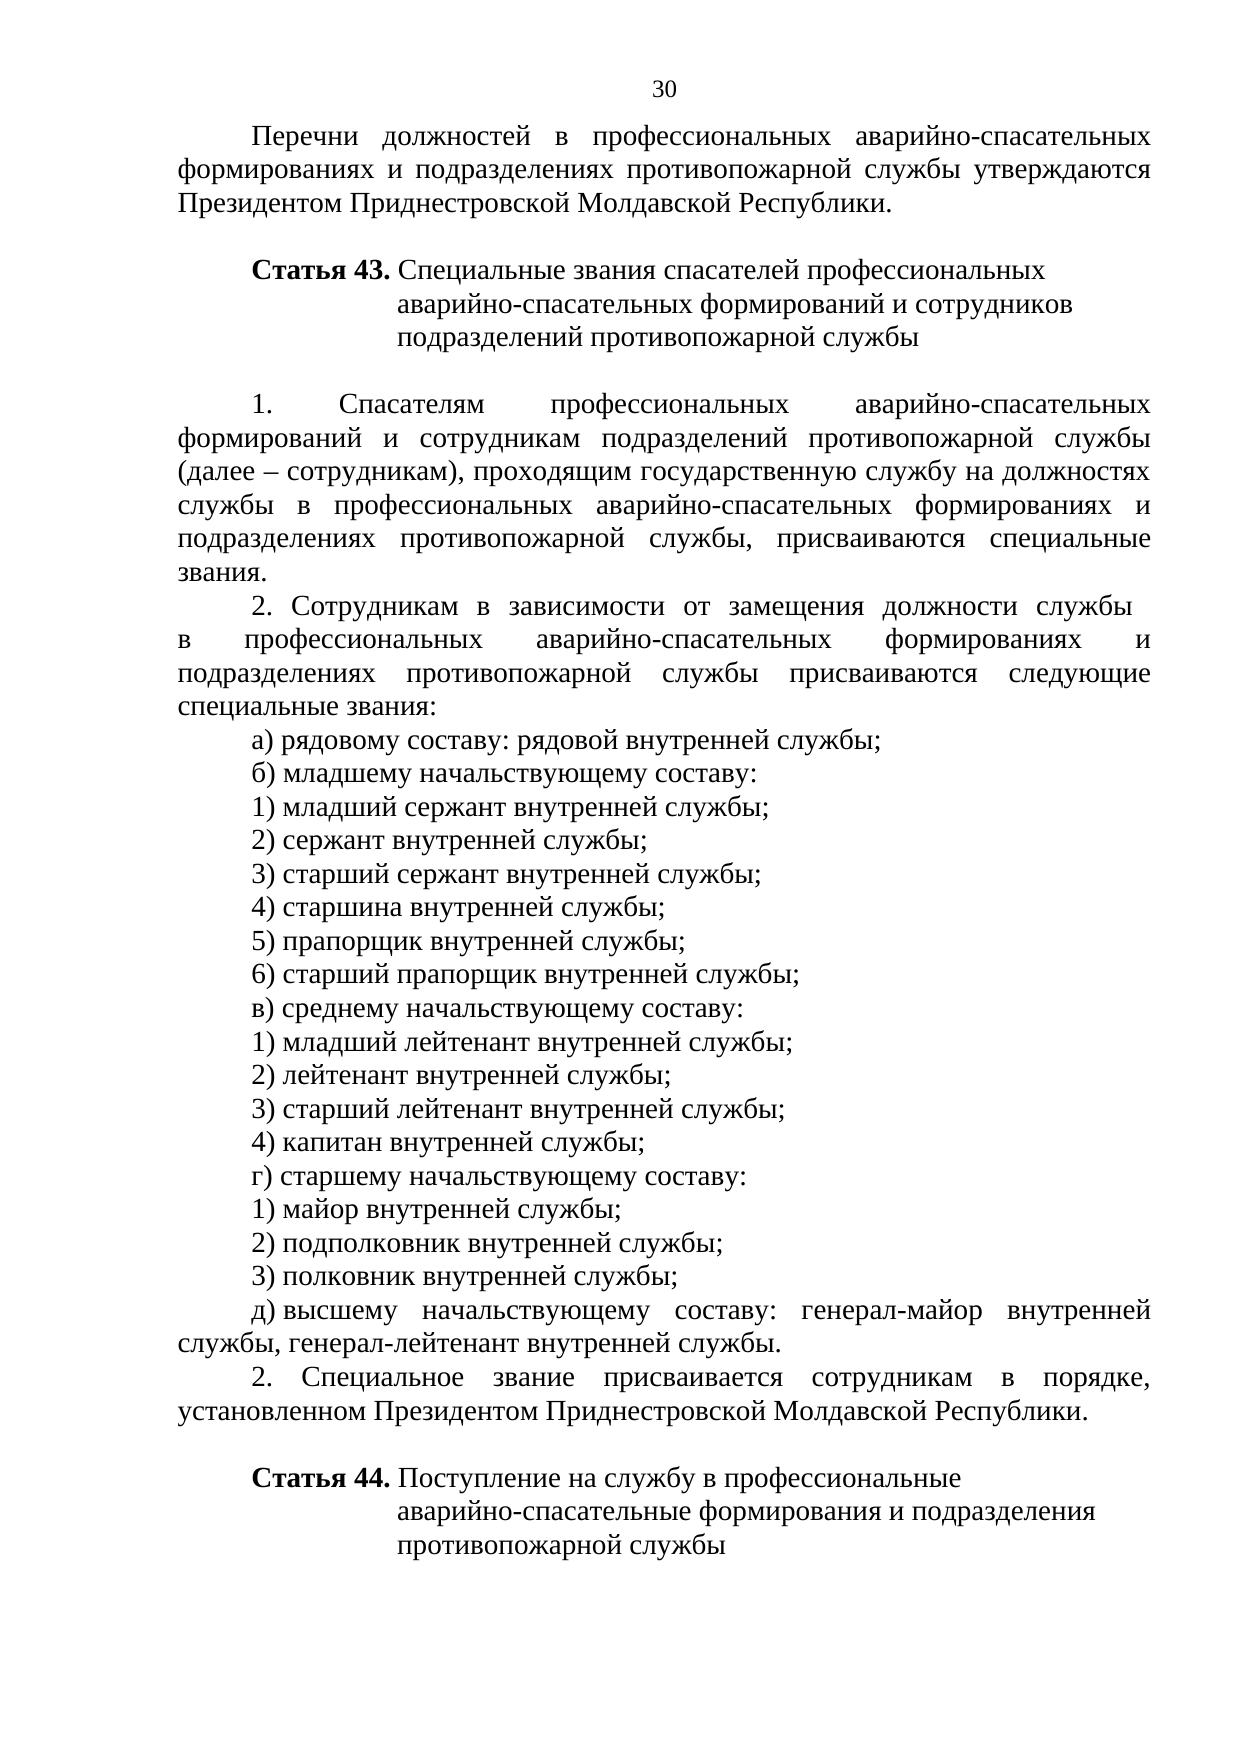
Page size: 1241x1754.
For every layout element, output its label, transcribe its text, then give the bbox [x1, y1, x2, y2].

text б) младшему начальствующему составу: [177, 755, 1152, 789]
text в) среднему начальствующему составу: [177, 990, 1152, 1024]
text 3) полковник внутренней службы; [177, 1258, 1152, 1292]
text а) рядовому составу: рядовой внутренней службы; [177, 722, 1152, 755]
text подразделений противопожарной службы [177, 319, 1152, 353]
text Статья 44. Поступление на службу в профессиональные [177, 1460, 1152, 1493]
text аварийно-спасательные формирования и подразделения [177, 1493, 1152, 1527]
text г) старшему начальствующему составу: [177, 1158, 1152, 1191]
text противопожарной службы [177, 1527, 1152, 1560]
text 4) старшина внутренней службы; [177, 889, 1152, 923]
text 3) старший лейтенант внутренней службы; [177, 1091, 1152, 1124]
text 5) прапорщик внутренней службы; [177, 923, 1152, 957]
text д) высшему начальствующему составу: генерал-майор внутренней службы, генерал-лейтенант внутренней службы. [177, 1292, 1152, 1359]
text 2. Сотрудникам в зависимости от замещения должности службы в профессиональных аварийно-спасательных формированиях и подразделениях противопожарной службы присваиваются следующие специальные звания: [177, 588, 1152, 722]
text 2) подполковник внутренней службы; [177, 1225, 1152, 1258]
text Перечни должностей в профессиональных аварийно-спасательных формированиях и подразделениях противопожарной службы утверждаются Президентом Приднестровской Молдавской Республики. [177, 118, 1152, 219]
text 1) младший лейтенант внутренней службы; [177, 1024, 1152, 1057]
text 2) лейтенант внутренней службы; [177, 1057, 1152, 1091]
text 1) майор внутренней службы; [177, 1191, 1152, 1225]
text 1. Спасателям профессиональных аварийно-спасательных формирований и сотрудникам подразделений противопожарной службы (далее – сотрудникам), проходящим государственную службу на должностях службы в профессиональных аварийно-спасательных формированиях и подразделениях противопожарной службы, присваиваются специальные звания. [177, 386, 1152, 588]
text 1) младший сержант внутренней службы; [177, 789, 1152, 822]
text 2) сержант внутренней службы; [177, 822, 1152, 856]
text 4) капитан внутренней службы; [177, 1124, 1152, 1158]
text 2. Специальное звание присваивается сотрудникам в порядке, установленном Президентом Приднестровской Молдавской Республики. [177, 1359, 1152, 1426]
text аварийно-спасательных формирований и сотрудников [177, 286, 1152, 319]
text 6) старший прапорщик внутренней службы; [177, 957, 1152, 990]
text Статья 43. Специальные звания спасателей профессиональных [177, 252, 1152, 286]
text 3) старший сержант внутренней службы; [177, 856, 1152, 889]
